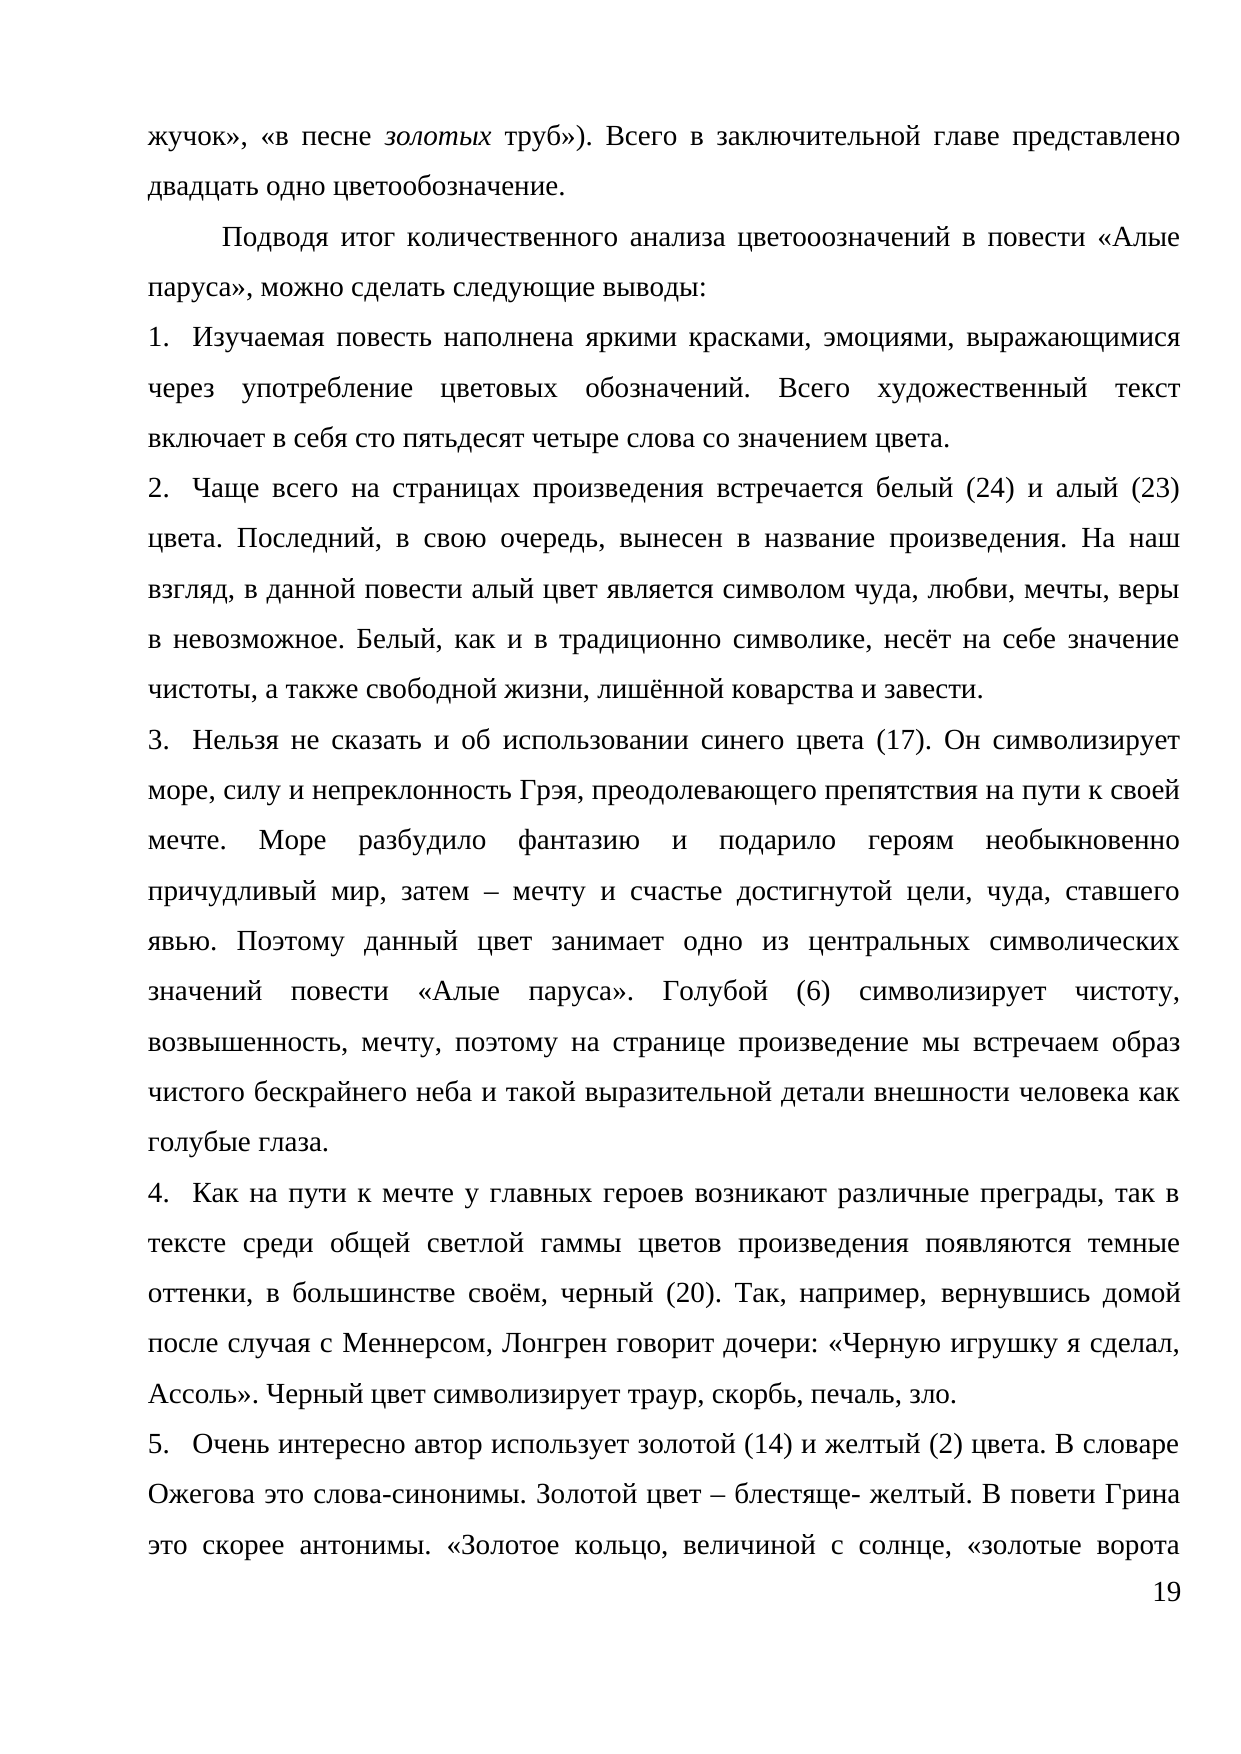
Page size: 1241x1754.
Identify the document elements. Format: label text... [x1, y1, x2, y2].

list Как на пути к мечте у главных героев возникают различные преграды, так в тексте среди общей светлой гаммы цветов произведения появляются темные оттенки, в большинстве своём, черный (20). Так, например, вернувшись домой после случая с Меннерсом, Лонгрен говорит дочери: «Черную игрушку я сделал, Ассоль». Черный цвет символизирует траур, скорбь, печаль, зло. [148, 1359, 1181, 1409]
list Нельзя не сказать и об использовании синего цвета (17). Он символизирует море, силу и непреклонность Грэя, преодолевающего препятствия на пути к своей мечте. Море разбудило фантазию и подарило героям необыкновенно причудливый мир, затем – мечту и счастье достигнутой цели, чуда, ставшего явью. Поэтому данный цвет занимает одно из центральных символических значений повести «Алые паруса». Голубой (6) символизирует чистоту, возвышенность, мечту, поэтому на странице произведение мы встречаем образ чистого бескрайнего неба и такой выразительной детали внешности человека как голубые глаза. [148, 722, 1181, 1158]
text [148, 118, 1181, 202]
list Изучаемая повесть наполнена яркими красками, эмоциями, выражающимися через употребление цветовых обозначений. Всего художественный текст включает в себя сто пятьдесят четыре слова со значением цвета. [148, 319, 1181, 453]
list Чаще всего на страницах произведения встречается белый (24) и алый (23) цвета. Последний, в свою очередь, вынесен в название произведения. На наш взгляд, в данной повести алый цвет является символом чуда, любви, мечты, веры в невозможное. Белый, как и в традиционно символике, несёт на себе значение чистоты, а также свободной жизни, лишённой коварства и завести. [148, 470, 1181, 705]
list Как на пути к мечте у главных героев возникают различные преграды, так в тексте среди общей светлой гаммы цветов произведения появляются темные оттенки, в большинстве своём, черный (20). Так, например, вернувшись домой после случая с Меннерсом, Лонгрен говорит дочери: «Черную игрушку я сделал, Ассоль». Черный цвет символизирует траур, скорбь, печаль, зло. [148, 1175, 1181, 1326]
text Подводя итог количественного анализа цветооозначений в повести «Алые паруса», можно сделать следующие выводы: [148, 219, 1181, 303]
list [148, 1426, 1181, 1560]
